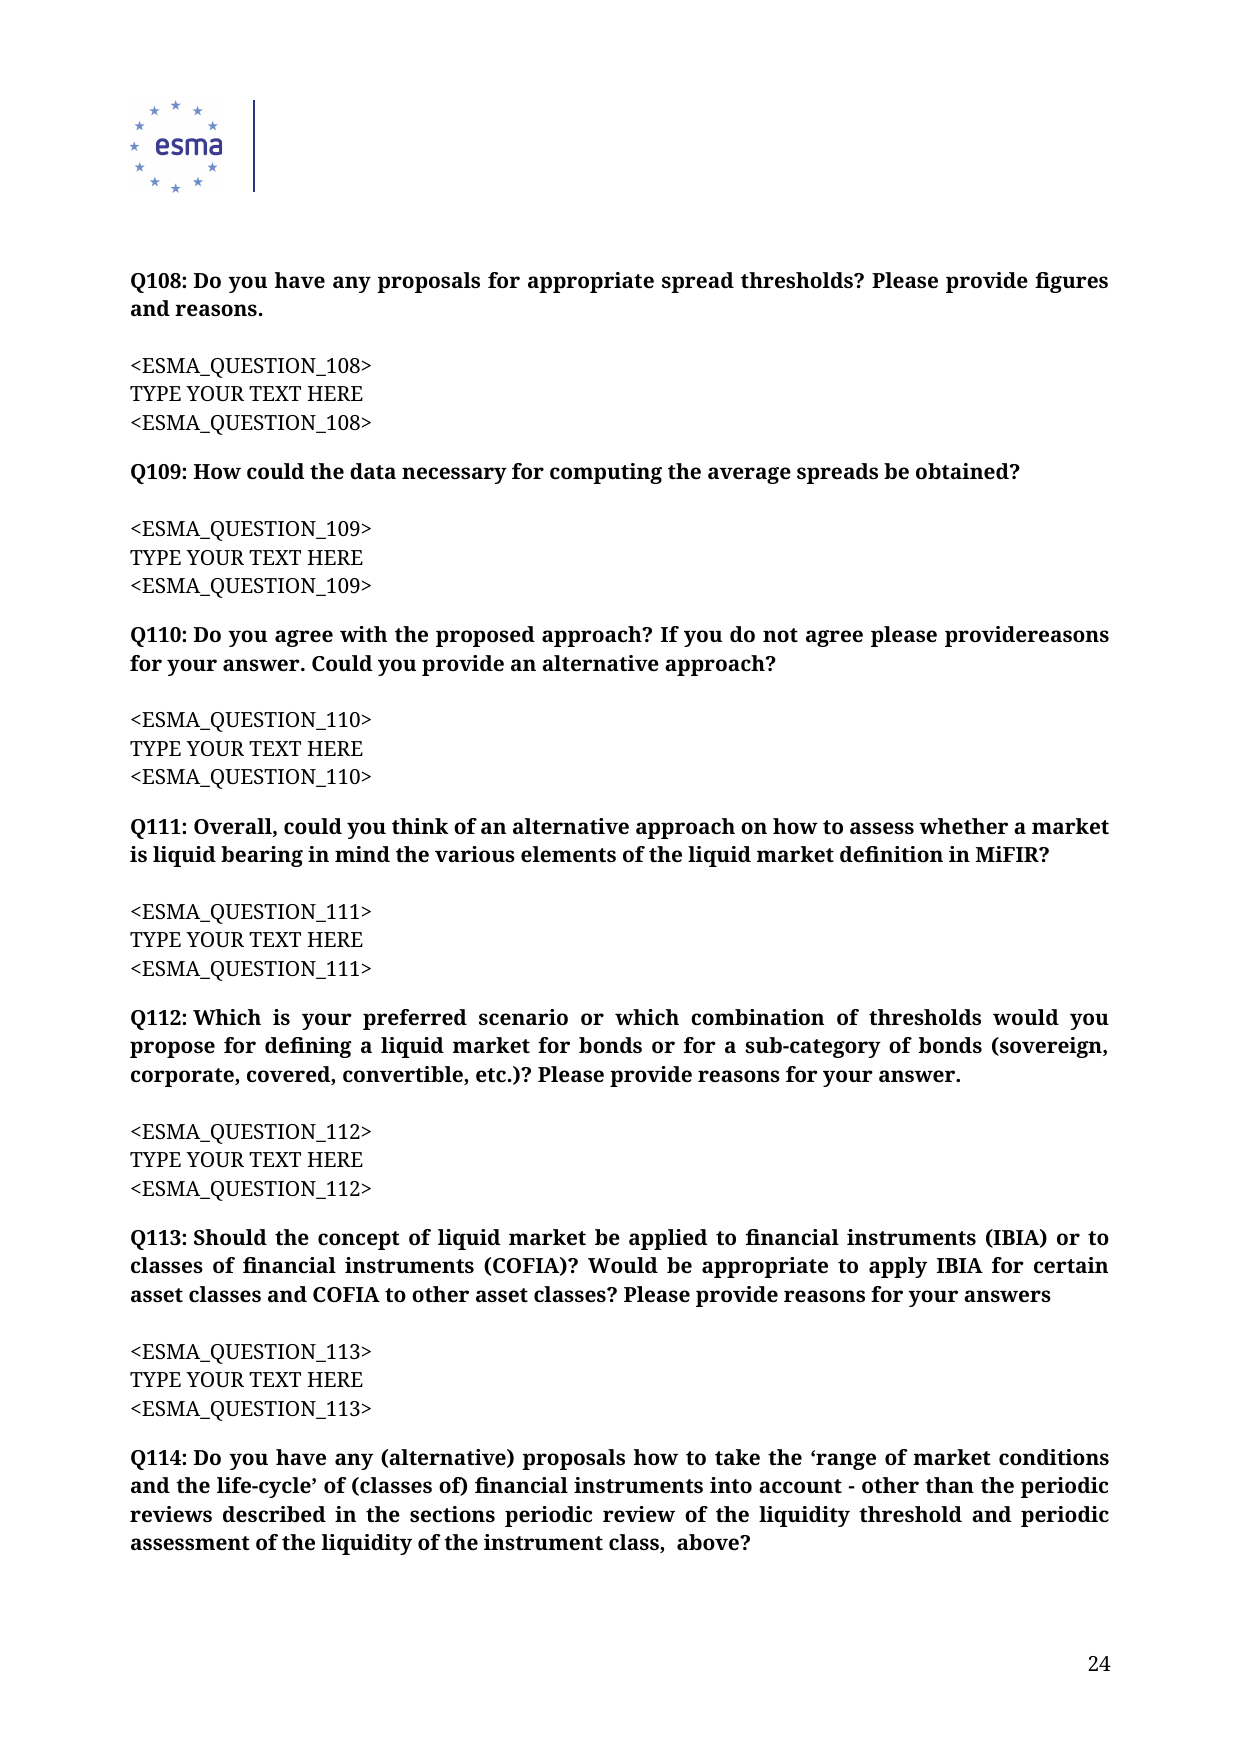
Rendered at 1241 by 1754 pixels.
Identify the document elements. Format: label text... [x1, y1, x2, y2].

subtitle Do you agree with the proposed approach? If you do not agree please providereasons for your answer. Could you provide an alternative approach? [130, 620, 1110, 677]
text <ESMA_QUESTION_112> [130, 1174, 1110, 1202]
text TYPE YOUR TEXT HERE [130, 379, 1110, 408]
picture [129, 100, 223, 193]
subtitle Which is your preferred scenario or which combination of thresholds would you propose for defining a liquid market for bonds or for a sub-category of bonds (sovereign, corporate, covered, convertible, etc.)? Please provide reasons for your answer. [130, 1003, 1110, 1088]
text <ESMA_QUESTION_113> [130, 1337, 1110, 1365]
text <ESMA_QUESTION_110> [130, 762, 1110, 791]
text <ESMA_QUESTION_112> [130, 1117, 1110, 1145]
subtitle Overall, could you think of an alternative approach on how to assess whether a market is liquid bearing in mind the various elements of the liquid market definition in MiFIR? [130, 812, 1110, 869]
text <ESMA_QUESTION_109> [130, 571, 1110, 599]
text <ESMA_QUESTION_108> [130, 351, 1110, 379]
text TYPE YOUR TEXT HERE [130, 1365, 1110, 1394]
text <ESMA_QUESTION_108> [130, 408, 1110, 436]
text <ESMA_QUESTION_111> [130, 897, 1110, 926]
text TYPE YOUR TEXT HERE [130, 734, 1110, 762]
subtitle Should the concept of liquid market be applied to financial instruments (IBIA) or to classes of financial instruments (COFIA)? Would be appropriate to apply IBIA for certain asset classes and COFIA to other asset classes? Please provide reasons for your answers [130, 1223, 1110, 1308]
text TYPE YOUR TEXT HERE [130, 926, 1110, 954]
text TYPE YOUR TEXT HERE [130, 543, 1110, 571]
text <ESMA_QUESTION_110> [130, 706, 1110, 734]
subtitle How could the data necessary for computing the average spreads be obtained? [130, 457, 1110, 486]
text TYPE YOUR TEXT HERE [130, 1145, 1110, 1174]
subtitle Do you have any proposals for appropriate spread thresholds? Please provide figures and reasons. [130, 266, 1110, 323]
text <ESMA_QUESTION_113> [130, 1394, 1110, 1422]
text <ESMA_QUESTION_111> [130, 954, 1110, 982]
subtitle Do you have any (alternative) proposals how to take the ‘range of market conditions and the life-cycle’ of (classes of) financial instruments into account - other than the periodic reviews described in the sections periodic review of the liquidity threshold and periodic assessment of the liquidity of the instrument class, above? [130, 1443, 1110, 1557]
text <ESMA_QUESTION_109> [130, 514, 1110, 543]
